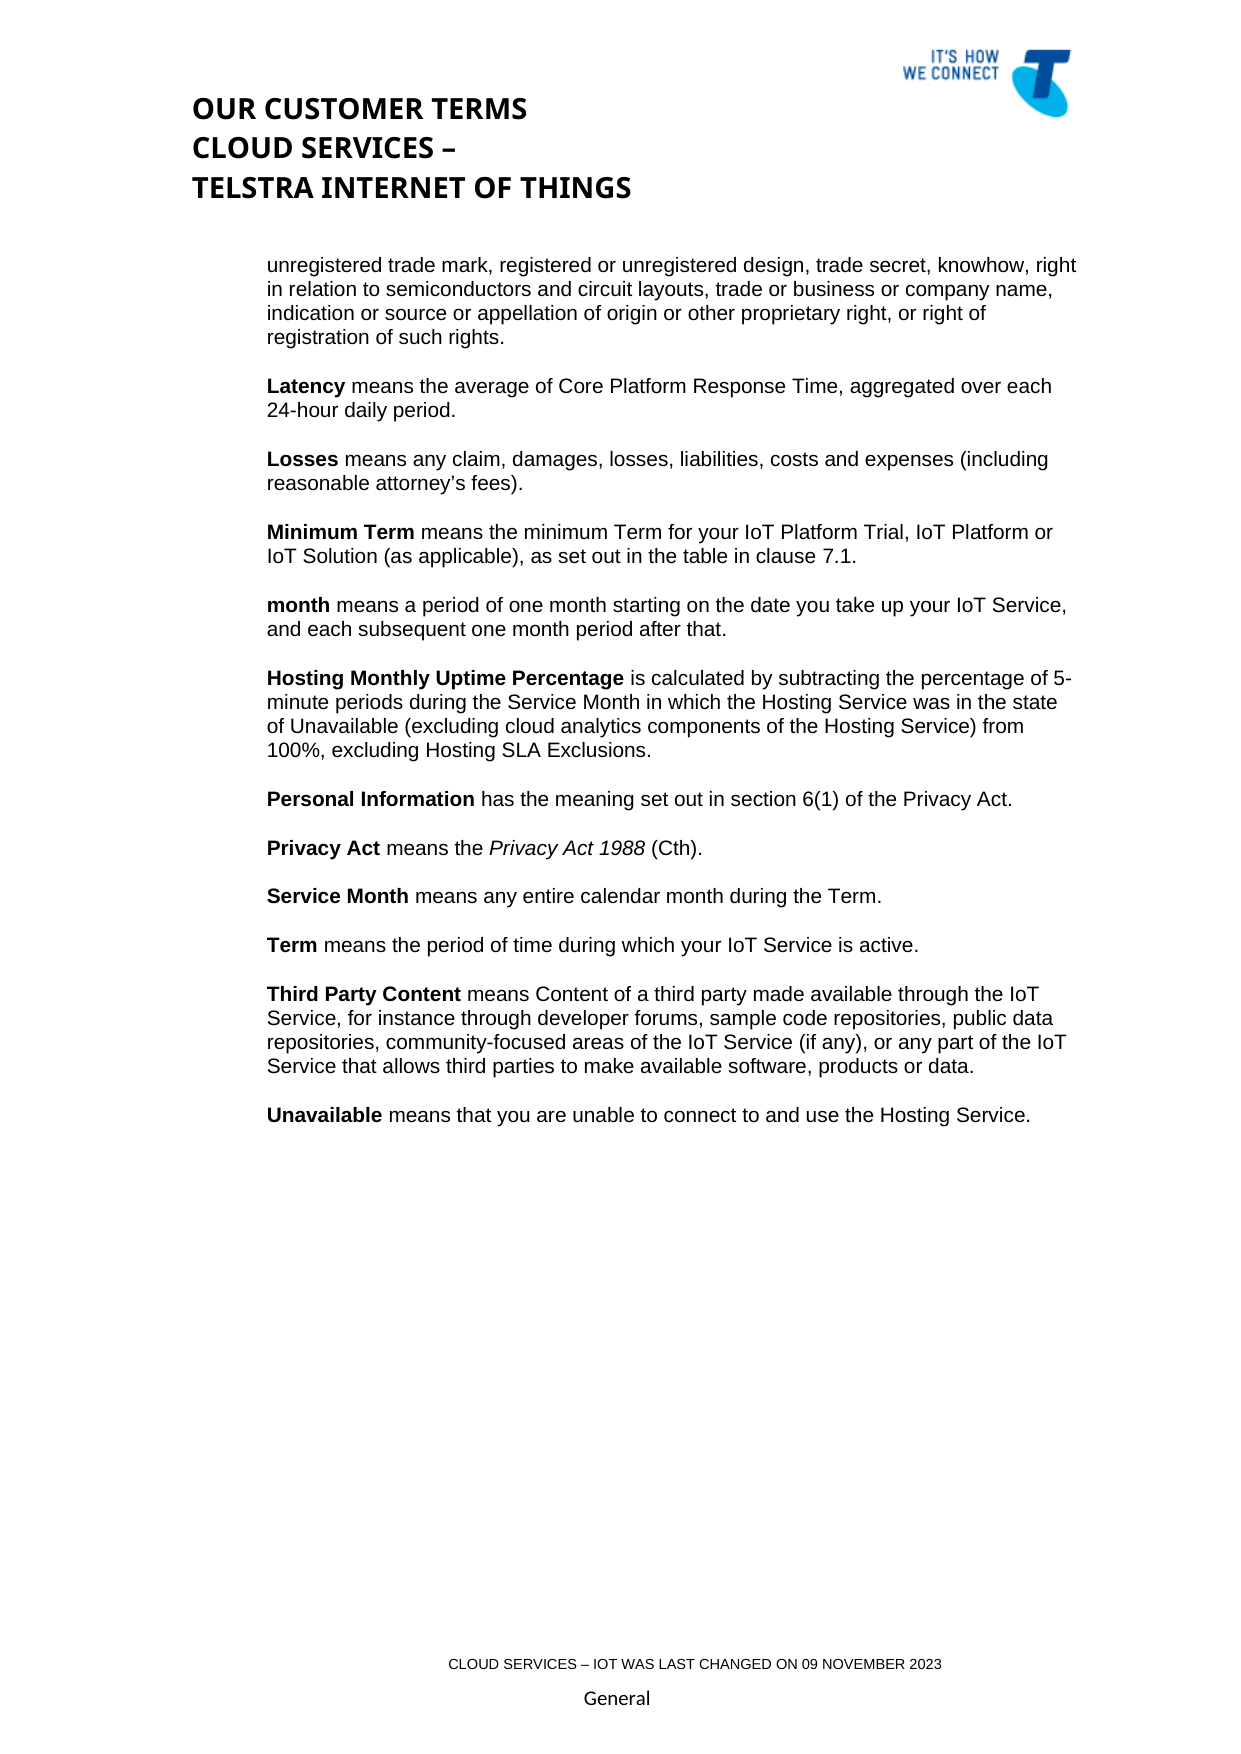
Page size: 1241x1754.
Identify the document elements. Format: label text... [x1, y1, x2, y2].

text Privacy Act means the Privacy Act 1988 (Cth). [267, 835, 1078, 859]
text Losses means any claim, damages, losses, liabilities, costs and expenses (including reasonable attorney’s fees). [267, 447, 1078, 495]
text Term means the period of time during which your IoT Service is active. [267, 933, 1078, 957]
text Latency means the average of Core Platform Response Time, aggregated over each 24-hour daily period. [267, 374, 1078, 422]
text Third Party Content means Content of a third party made available through the IoT Service, for instance through developer forums, sample code repositories, public data repositories, community-focused areas of the IoT Service (if any), or any part of the IoT Service that allows third parties to make available software, products or data. [267, 982, 1078, 1078]
text month means a period of one month starting on the date you take up your IoT Service, and each subsequent one month period after that. [267, 593, 1078, 641]
picture [901, 45, 1073, 120]
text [267, 253, 1078, 349]
text Personal Information has the meaning set out in section 6(1) of the Privacy Act. [267, 786, 1078, 810]
text Service Month means any entire calendar month during the Term. [267, 884, 1078, 908]
text Hosting Monthly Uptime Percentage is calculated by subtracting the percentage of 5-minute periods during the Service Month in which the Hosting Service was in the state of Unavailable (excluding cloud analytics components of the Hosting Service) from 100%, excluding Hosting SLA Exclusions. [267, 666, 1078, 761]
text Unavailable means that you are unable to connect to and use the Hosting Service. [267, 1103, 1078, 1127]
text Minimum Term means the minimum Term for your IoT Platform Trial, IoT Platform or IoT Solution (as applicable), as set out in the table in clause 7.1. [267, 520, 1078, 568]
